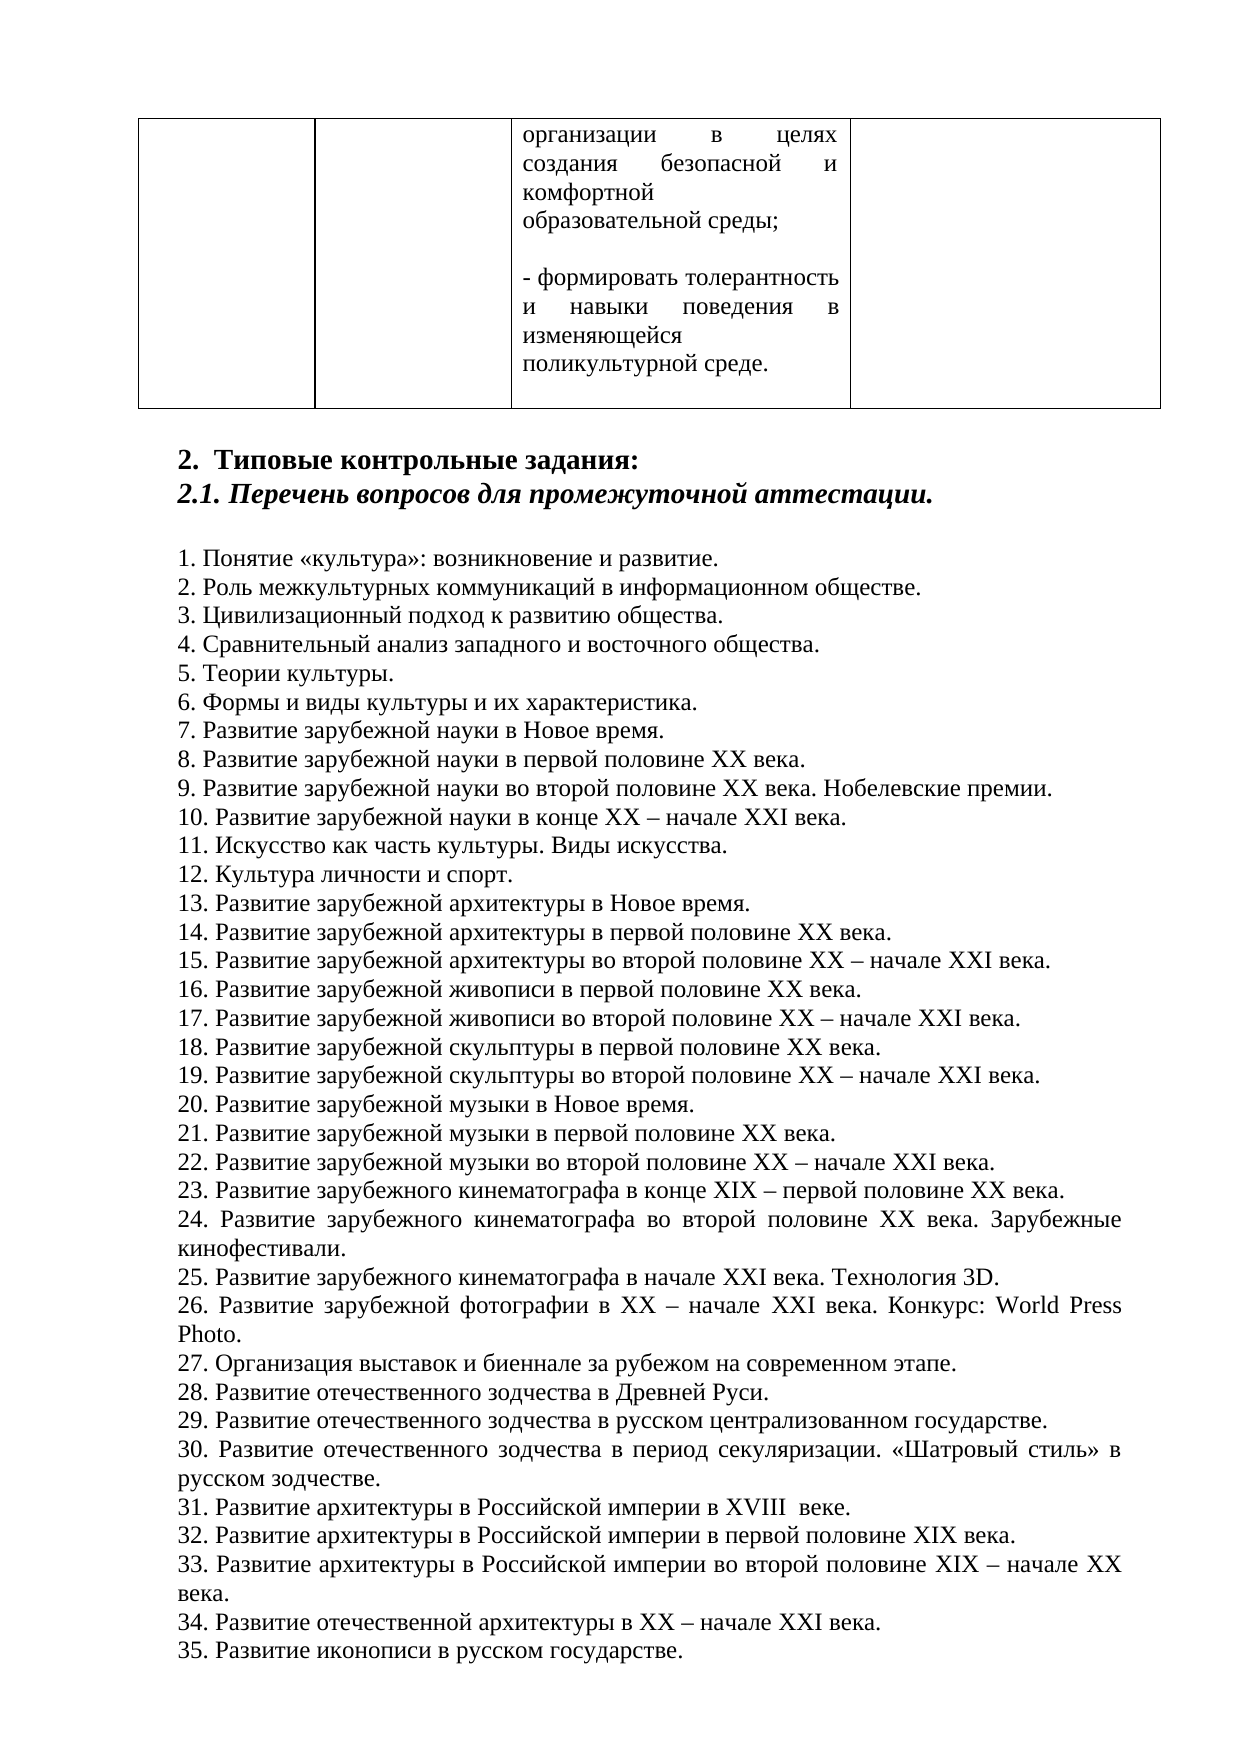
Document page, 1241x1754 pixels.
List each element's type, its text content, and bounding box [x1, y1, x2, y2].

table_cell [512, 119, 850, 408]
text 30. Развитие отечественного зодчества в период секуляризации. «Шатровый стиль» в русском зодчестве. [177, 1434, 1122, 1492]
text 8. Развитие зарубежной науки в первой половине ХХ века. [177, 744, 1122, 773]
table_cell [139, 119, 314, 408]
text 18. Развитие зарубежной скульптуры в первой половине ХХ века. [177, 1032, 1122, 1060]
text 9. Развитие зарубежной науки во второй половине ХХ века. Нобелевские премии. [177, 773, 1122, 802]
text 2.1. Перечень вопросов для промежуточной аттестации. [177, 476, 1122, 509]
text 21. Развитие зарубежной музыки в первой половине ХХ века. [177, 1118, 1122, 1147]
text 32. Развитие архитектуры в Российской империи в первой половине XIX века. [177, 1520, 1122, 1549]
text 3. Цивилизационный подход к развитию общества. [177, 600, 1122, 629]
text 33. Развитие архитектуры в Российской империи во второй половине XIX – начале XX века. [177, 1549, 1122, 1607]
text 13. Развитие зарубежной архитектуры в Новое время. [177, 888, 1122, 917]
text 12. Культура личности и спорт. [177, 859, 1122, 888]
text 5. Теории культуры. [177, 658, 1122, 687]
text 34. Развитие отечественной архитектуры в ХХ – начале XXI века. [177, 1607, 1122, 1635]
text 10. Развитие зарубежной науки в конце ХХ – начале XXI века. [177, 802, 1122, 830]
text 31. Развитие архитектуры в Российской империи в XVIII веке. [177, 1492, 1122, 1520]
text 25. Развитие зарубежного кинематографа в начале XXI века. Технология 3D. [177, 1262, 1122, 1290]
text 14. Развитие зарубежной архитектуры в первой половине ХХ века. [177, 917, 1122, 945]
text 2. Типовые контрольные задания: [177, 442, 1122, 476]
text 16. Развитие зарубежной живописи в первой половине ХХ века. [177, 974, 1122, 1003]
text 6. Формы и виды культуры и их характеристика. [177, 687, 1122, 715]
text 23. Развитие зарубежного кинематографа в конце XIX – первой половине ХХ века. [177, 1175, 1122, 1204]
text 26. Развитие зарубежной фотографии в ХХ – начале XXI века. Конкурс: World Press Photo. [177, 1290, 1122, 1348]
text 24. Развитие зарубежного кинематографа во второй половине ХХ века. Зарубежные кинофестивали. [177, 1204, 1122, 1262]
text 7. Развитие зарубежной науки в Новое время. [177, 715, 1122, 744]
text 20. Развитие зарубежной музыки в Новое время. [177, 1089, 1122, 1118]
text 2. Роль межкультурных коммуникаций в информационном обществе. [177, 572, 1122, 600]
table_cell [316, 119, 511, 408]
text 35. Развитие иконописи в русском государстве. [177, 1635, 1122, 1664]
text 28. Развитие отечественного зодчества в Древней Руси. [177, 1377, 1122, 1405]
text 19. Развитие зарубежной скульптуры во второй половине ХХ – начале XXI века. [177, 1060, 1122, 1089]
text 17. Развитие зарубежной живописи во второй половине ХХ – начале XXI века. [177, 1003, 1122, 1032]
text 11. Искусство как часть культуры. Виды искусства. [177, 830, 1122, 859]
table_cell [851, 119, 1160, 408]
text 22. Развитие зарубежной музыки во второй половине ХХ – начале XXI века. [177, 1147, 1122, 1175]
text 15. Развитие зарубежной архитектуры во второй половине ХХ – начале XXI века. [177, 945, 1122, 974]
text 27. Организация выставок и биеннале за рубежом на современном этапе. [177, 1348, 1122, 1377]
text 1. Понятие «культура»: возникновение и развитие. [177, 543, 1122, 572]
text 29. Развитие отечественного зодчества в русском централизованном государстве. [177, 1405, 1122, 1434]
text 4. Сравнительный анализ западного и восточного общества. [177, 629, 1122, 658]
